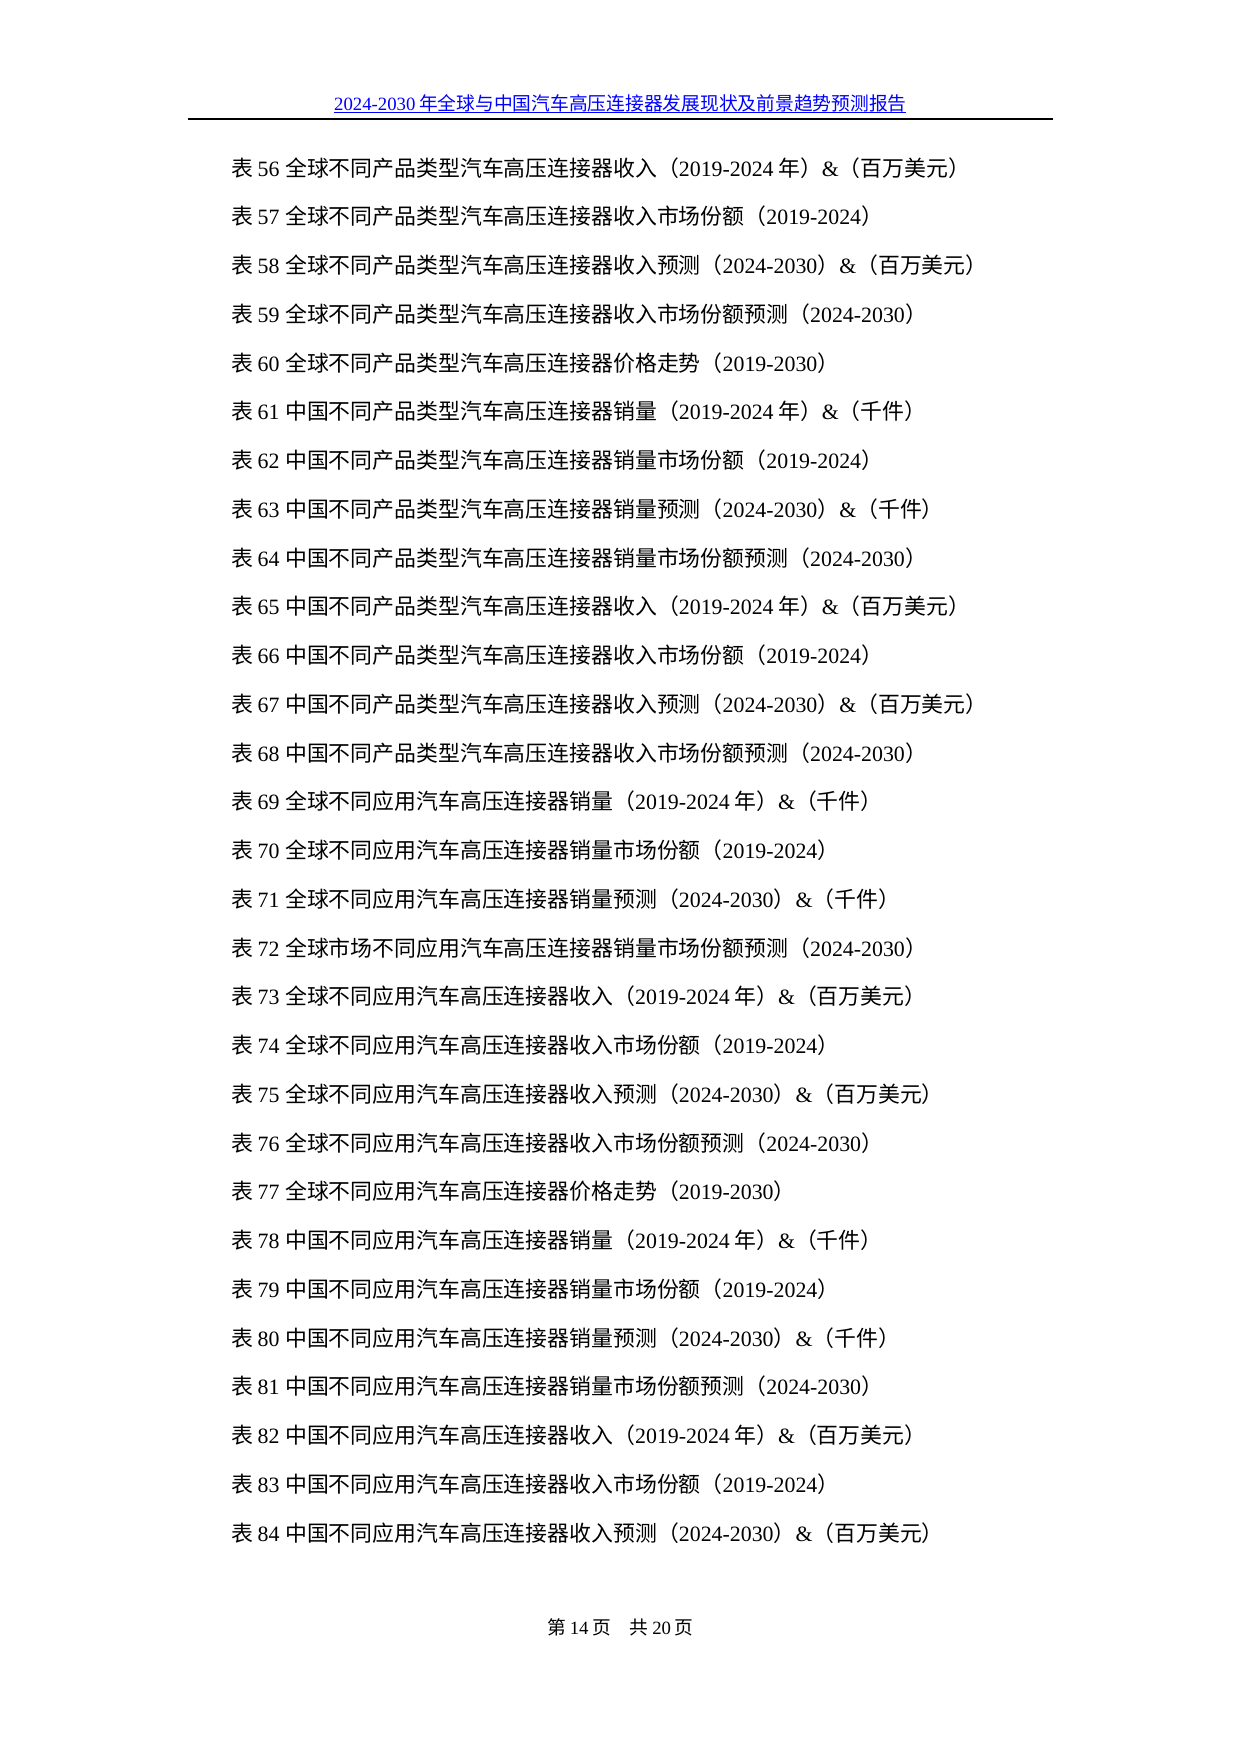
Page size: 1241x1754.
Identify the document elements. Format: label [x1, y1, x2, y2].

text [187, 150, 1053, 1548]
